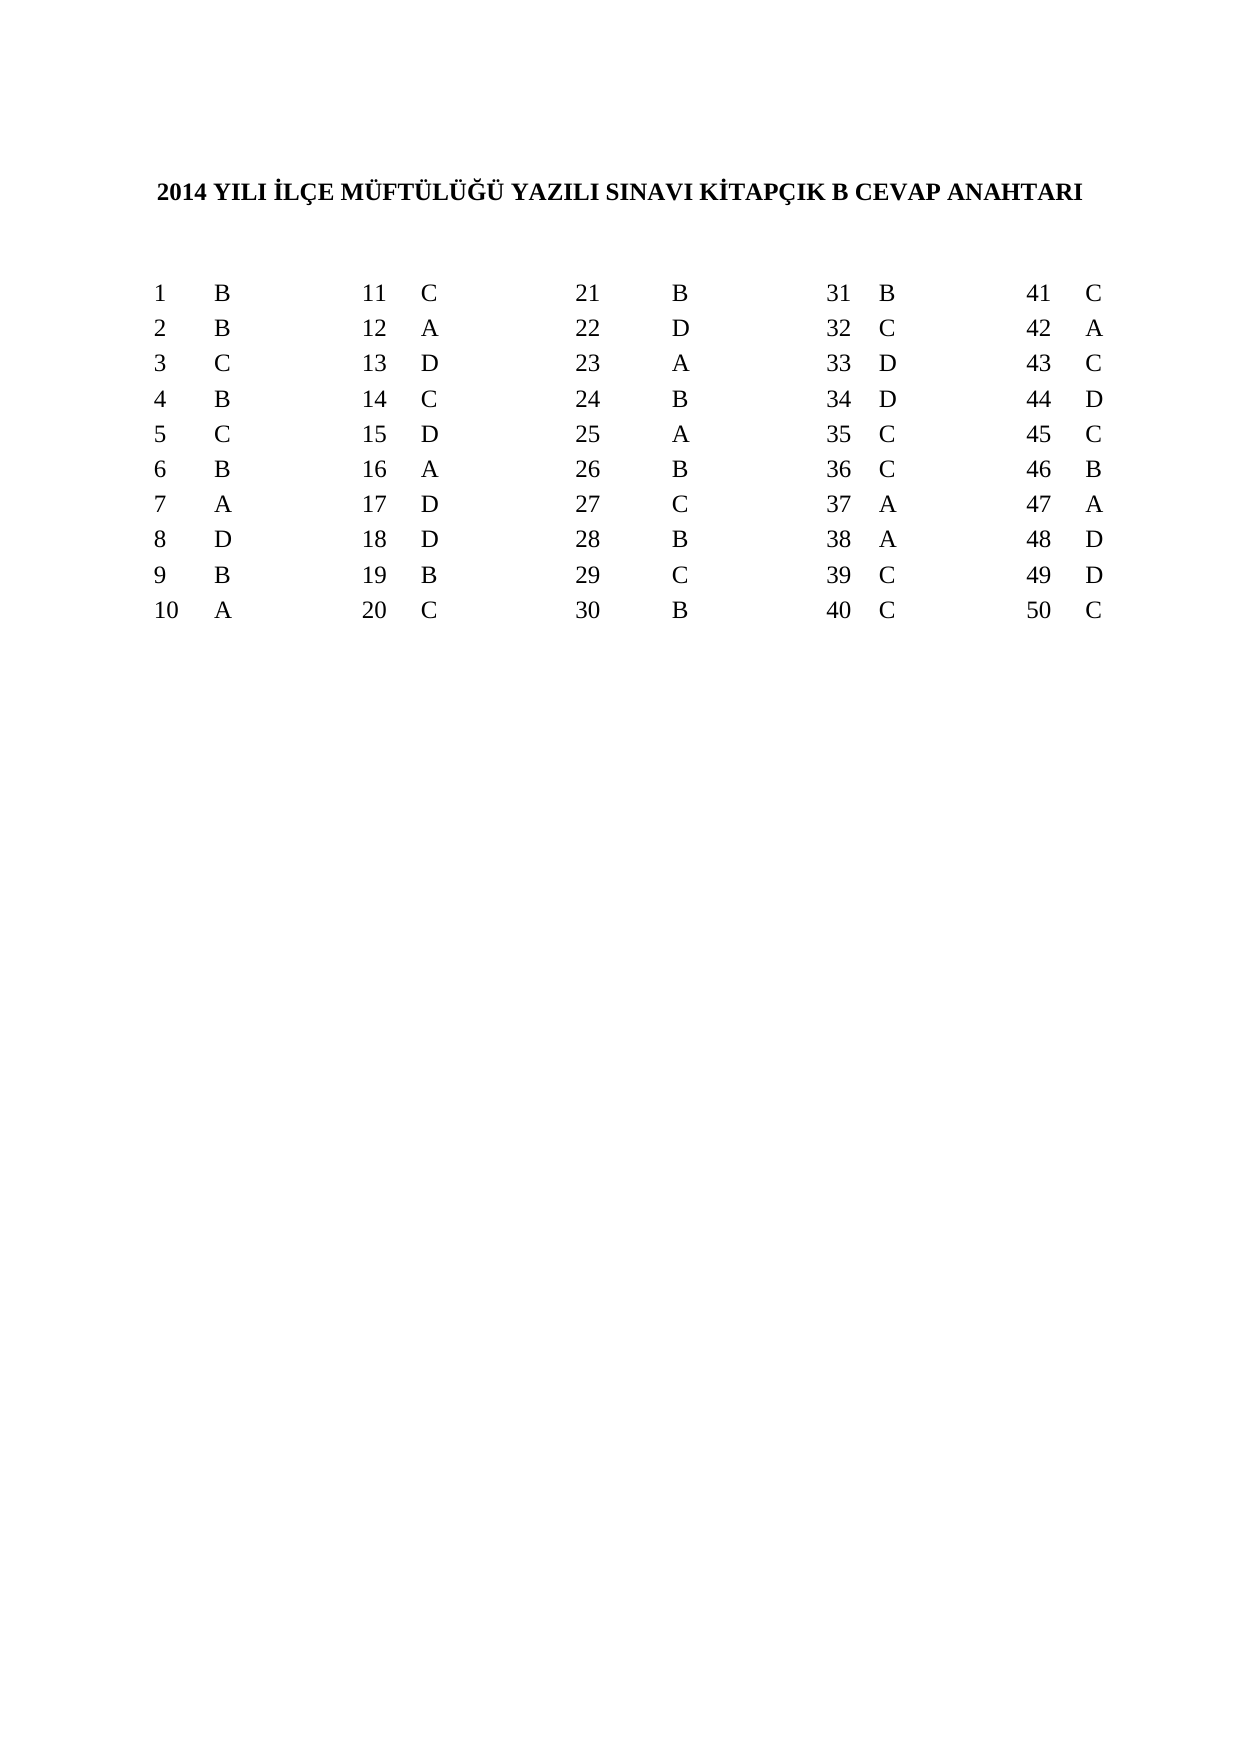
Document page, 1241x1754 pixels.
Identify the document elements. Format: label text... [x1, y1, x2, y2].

table_cell 22 [568, 307, 664, 342]
table_cell 18 [354, 518, 413, 553]
table_cell 6 [146, 448, 207, 483]
table_cell D [1078, 518, 1144, 553]
table_cell 35 [819, 413, 871, 448]
table_cell B [664, 377, 819, 412]
table_cell 2 [146, 307, 207, 342]
table_cell 42 [1019, 307, 1078, 342]
table_cell 9 [146, 553, 207, 588]
table_cell 29 [568, 553, 664, 588]
table_cell B [413, 553, 568, 588]
table_cell C [871, 307, 1019, 342]
table_cell C [871, 413, 1019, 448]
table_cell 43 [1019, 342, 1078, 377]
table_cell C [664, 553, 819, 588]
table_cell 50 [1019, 589, 1078, 624]
table_cell 5 [146, 413, 207, 448]
table_cell 26 [568, 448, 664, 483]
table_cell C [1078, 589, 1144, 624]
table_cell D [413, 483, 568, 518]
table_cell 12 [354, 307, 413, 342]
table_cell C [413, 377, 568, 412]
table_header C [413, 272, 568, 307]
table_cell 39 [819, 553, 871, 588]
table_cell B [664, 589, 819, 624]
table_cell 8 [146, 518, 207, 553]
table_cell 10 [146, 589, 207, 624]
table_cell B [207, 307, 354, 342]
table_cell C [413, 589, 568, 624]
table_cell 4 [146, 377, 207, 412]
table_cell 27 [568, 483, 664, 518]
table_cell A [871, 483, 1019, 518]
table_cell D [871, 377, 1019, 412]
table_cell A [207, 483, 354, 518]
table_cell 16 [354, 448, 413, 483]
table_cell B [207, 448, 354, 483]
table_cell 25 [568, 413, 664, 448]
table_cell C [871, 553, 1019, 588]
table_cell A [664, 342, 819, 377]
table_cell 32 [819, 307, 871, 342]
table_cell B [207, 377, 354, 412]
table_header B [871, 272, 1019, 307]
table_cell 46 [1019, 448, 1078, 483]
table_cell 38 [819, 518, 871, 553]
table_cell A [413, 307, 568, 342]
table_cell D [413, 518, 568, 553]
table_header B [207, 272, 354, 307]
table_header 41 [1019, 272, 1078, 307]
table_cell 45 [1019, 413, 1078, 448]
table_cell C [664, 483, 819, 518]
table_header 11 [354, 272, 413, 307]
table_cell A [1078, 307, 1144, 342]
table_cell 13 [354, 342, 413, 377]
table_cell 24 [568, 377, 664, 412]
table_cell C [1078, 413, 1144, 448]
table_cell D [207, 518, 354, 553]
table_cell 28 [568, 518, 664, 553]
table_cell D [664, 307, 819, 342]
table_cell 14 [354, 377, 413, 412]
table_cell 19 [354, 553, 413, 588]
table_cell D [1078, 553, 1144, 588]
table_cell A [664, 413, 819, 448]
table_cell 44 [1019, 377, 1078, 412]
table_header C [1078, 272, 1144, 307]
table_cell B [664, 518, 819, 553]
table_cell 47 [1019, 483, 1078, 518]
table_cell 30 [568, 589, 664, 624]
table_cell A [207, 589, 354, 624]
table_cell 7 [146, 483, 207, 518]
table_cell 33 [819, 342, 871, 377]
table_header B [664, 272, 819, 307]
table_cell D [413, 413, 568, 448]
table_header 21 [568, 272, 664, 307]
table_cell D [871, 342, 1019, 377]
table_cell 3 [146, 342, 207, 377]
table_header 31 [819, 272, 871, 307]
table_cell 15 [354, 413, 413, 448]
table_cell 36 [819, 448, 871, 483]
table_cell C [207, 413, 354, 448]
text 2014 YILI İLÇE MÜFTÜLÜĞÜ YAZILI SINAVI KİTAPÇIK B CEVAP ANAHTARI [148, 177, 1093, 206]
table_cell C [871, 448, 1019, 483]
table_cell A [1078, 483, 1144, 518]
table_cell C [1078, 342, 1144, 377]
table_cell A [413, 448, 568, 483]
table_cell B [1078, 448, 1144, 483]
table_cell 17 [354, 483, 413, 518]
table_cell 48 [1019, 518, 1078, 553]
table_cell D [1078, 377, 1144, 412]
table_cell A [871, 518, 1019, 553]
table_cell C [207, 342, 354, 377]
table_cell 37 [819, 483, 871, 518]
table_cell 49 [1019, 553, 1078, 588]
table_cell D [413, 342, 568, 377]
table_cell C [871, 589, 1019, 624]
table_header 1 [146, 272, 207, 307]
table_cell 20 [354, 589, 413, 624]
table_cell B [207, 553, 354, 588]
table_cell 40 [819, 589, 871, 624]
table_cell B [664, 448, 819, 483]
table_cell 23 [568, 342, 664, 377]
table_cell 34 [819, 377, 871, 412]
